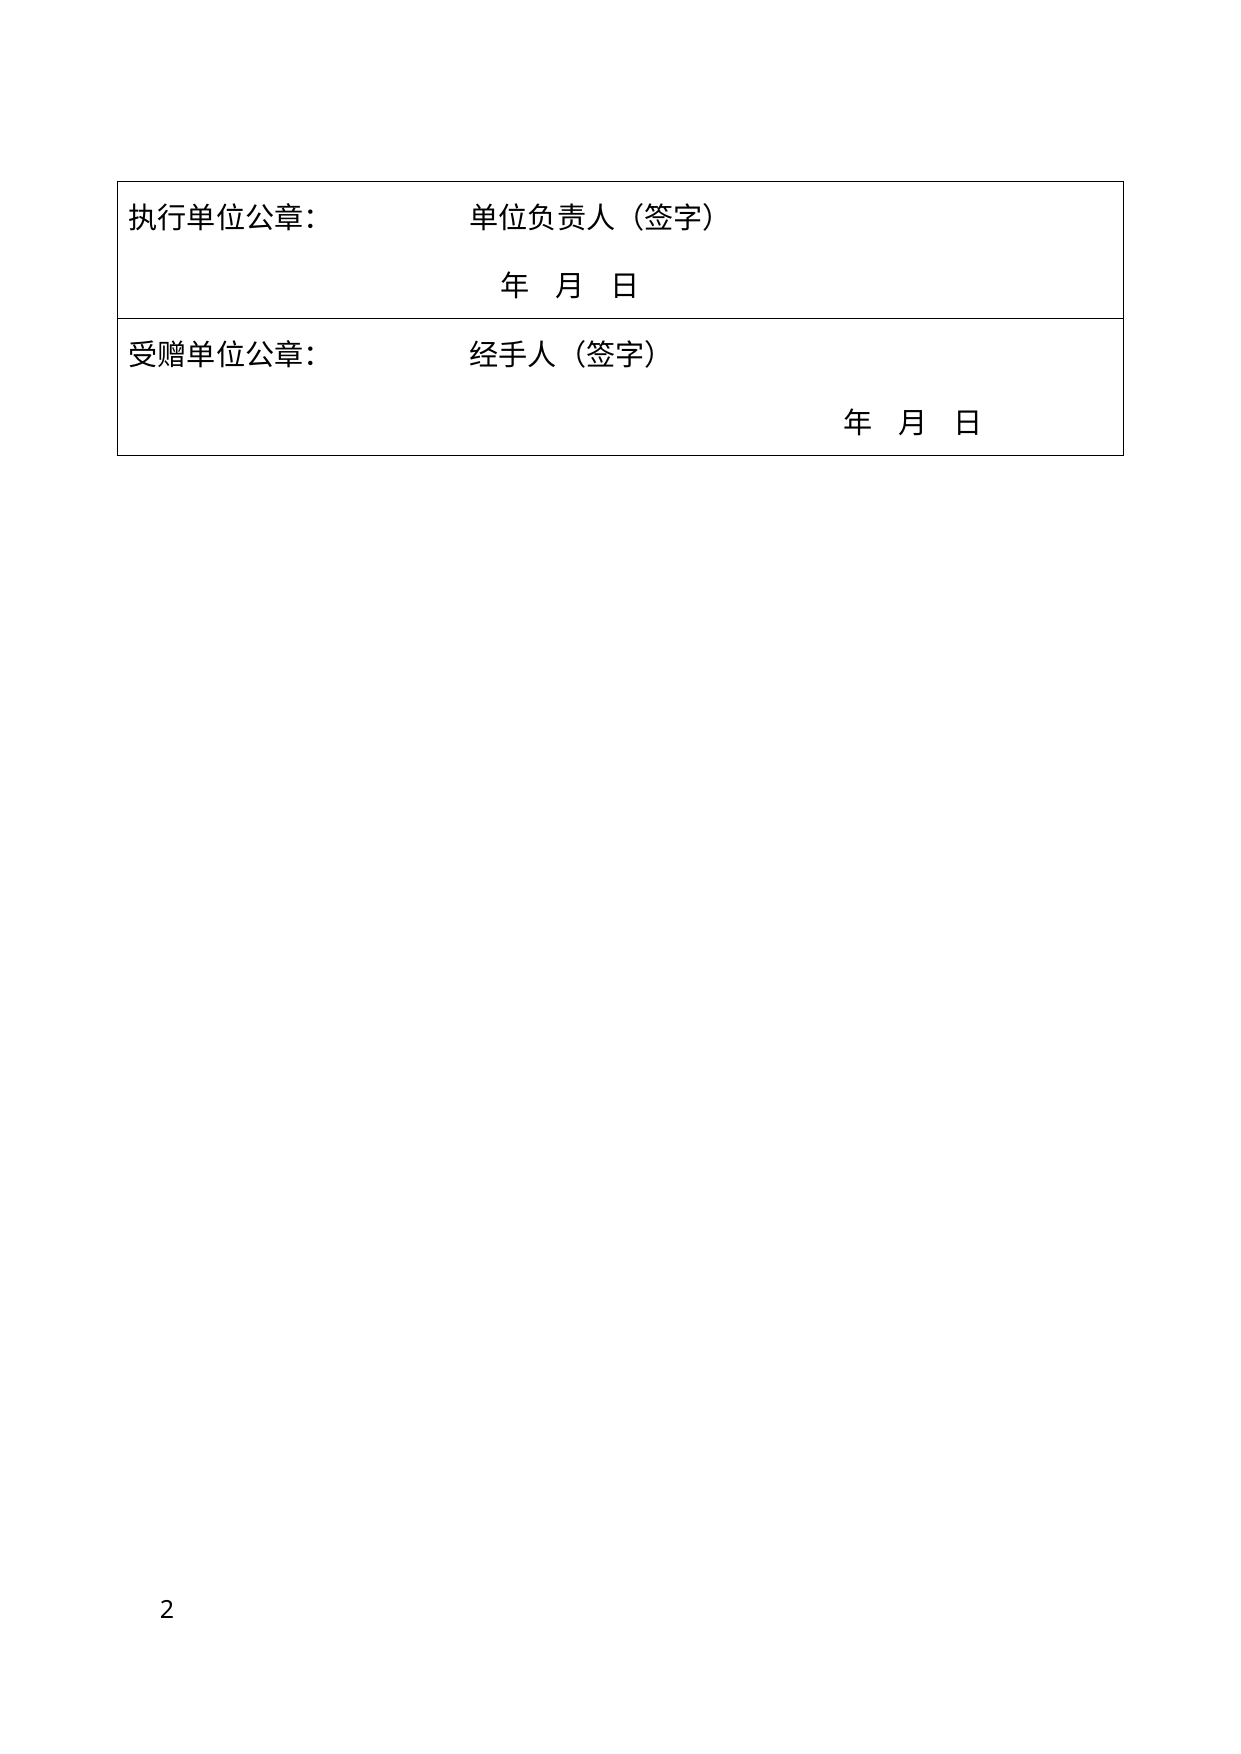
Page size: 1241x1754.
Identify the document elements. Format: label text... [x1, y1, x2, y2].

table_cell 受赠单位公章： 经手人（签字） 年 月 日 [118, 319, 1123, 454]
table_cell 执行单位公章： 单位负责人（签字） 年 月 日 [118, 182, 1123, 318]
